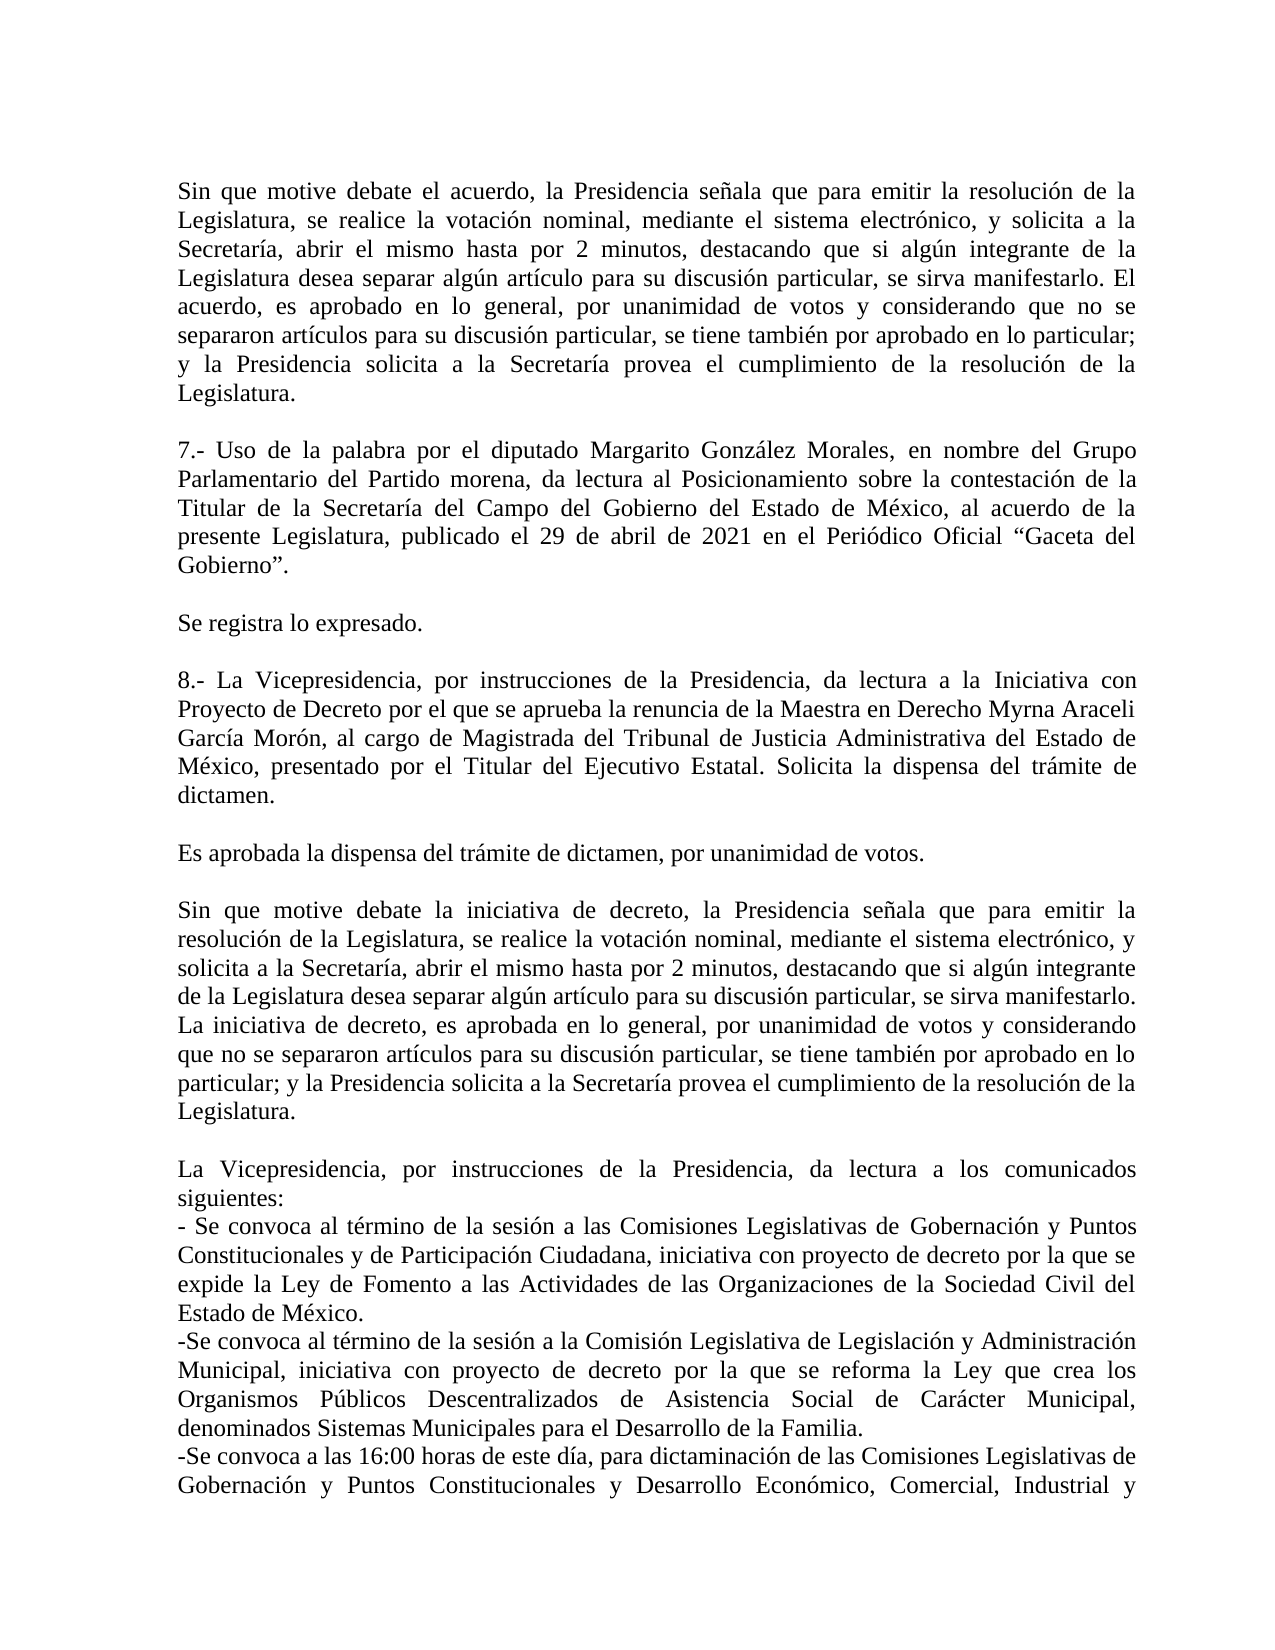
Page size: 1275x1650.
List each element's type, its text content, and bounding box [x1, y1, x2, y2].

text Se registra lo expresado. [177, 608, 1137, 636]
text La Vicepresidencia, por instrucciones de la Presidencia, da lectura a los comunicados siguientes: [177, 1154, 1137, 1211]
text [177, 1441, 1137, 1499]
text -Se convoca al término de la sesión a la Comisión Legislativa de Legislación y Administración Municipal, iniciativa con proyecto de decreto por la que se reforma la Ley que crea los Organismos Públicos Descentralizados de Asistencia Social de Carácter Municipal, denominados Sistemas Municipales para el Desarrollo de la Familia. [177, 1326, 1137, 1441]
text - Se convoca al término de la sesión a las Comisiones Legislativas de Gobernación y Puntos Constitucionales y de Participación Ciudadana, iniciativa con proyecto de decreto por la que se expide la Ley de Fomento a las Actividades de las Organizaciones de la Sociedad Civil del Estado de México. [177, 1211, 1137, 1326]
text 7.- Uso de la palabra por el diputado Margarito González Morales, en nombre del Grupo Parlamentario del Partido morena, da lectura al Posicionamiento sobre la contestación de la Titular de la Secretaría del Campo del Gobierno del Estado de México, al acuerdo de la presente Legislatura, publicado el 29 de abril de 2021 en el Periódico Oficial “Gaceta del Gobierno”. [177, 435, 1137, 579]
text Sin que motive debate la iniciativa de decreto, la Presidencia señala que para emitir la resolución de la Legislatura, se realice la votación nominal, mediante el sistema electrónico, y solicita a la Secretaría, abrir el mismo hasta por 2 minutos, destacando que si algún integrante de la Legislatura desea separar algún artículo para su discusión particular, se sirva manifestarlo. La iniciativa de decreto, es aprobada en lo general, por unanimidad de votos y considerando que no se separaron artículos para su discusión particular, se tiene también por aprobado en lo particular; y la Presidencia solicita a la Secretaría provea el cumplimiento de la resolución de la Legislatura. [177, 895, 1137, 1125]
text Sin que motive debate el acuerdo, la Presidencia señala que para emitir la resolución de la Legislatura, se realice la votación nominal, mediante el sistema electrónico, y solicita a la Secretaría, abrir el mismo hasta por 2 minutos, destacando que si algún integrante de la Legislatura desea separar algún artículo para su discusión particular, se sirva manifestarlo. El acuerdo, es aprobado en lo general, por unanimidad de votos y considerando que no se separaron artículos para su discusión particular, se tiene también por aprobado en lo particular; y la Presidencia solicita a la Secretaría provea el cumplimiento de la resolución de la Legislatura. [177, 176, 1137, 406]
text Es aprobada la dispensa del trámite de dictamen, por unanimidad de votos. [177, 838, 1137, 866]
text 8.- La Vicepresidencia, por instrucciones de la Presidencia, da lectura a la Iniciativa con Proyecto de Decreto por el que se aprueba la renuncia de la Maestra en Derecho Myrna Araceli García Morón, al cargo de Magistrada del Tribunal de Justicia Administrativa del Estado de México, presentado por el Titular del Ejecutivo Estatal. Solicita la dispensa del trámite de dictamen. [177, 665, 1137, 809]
